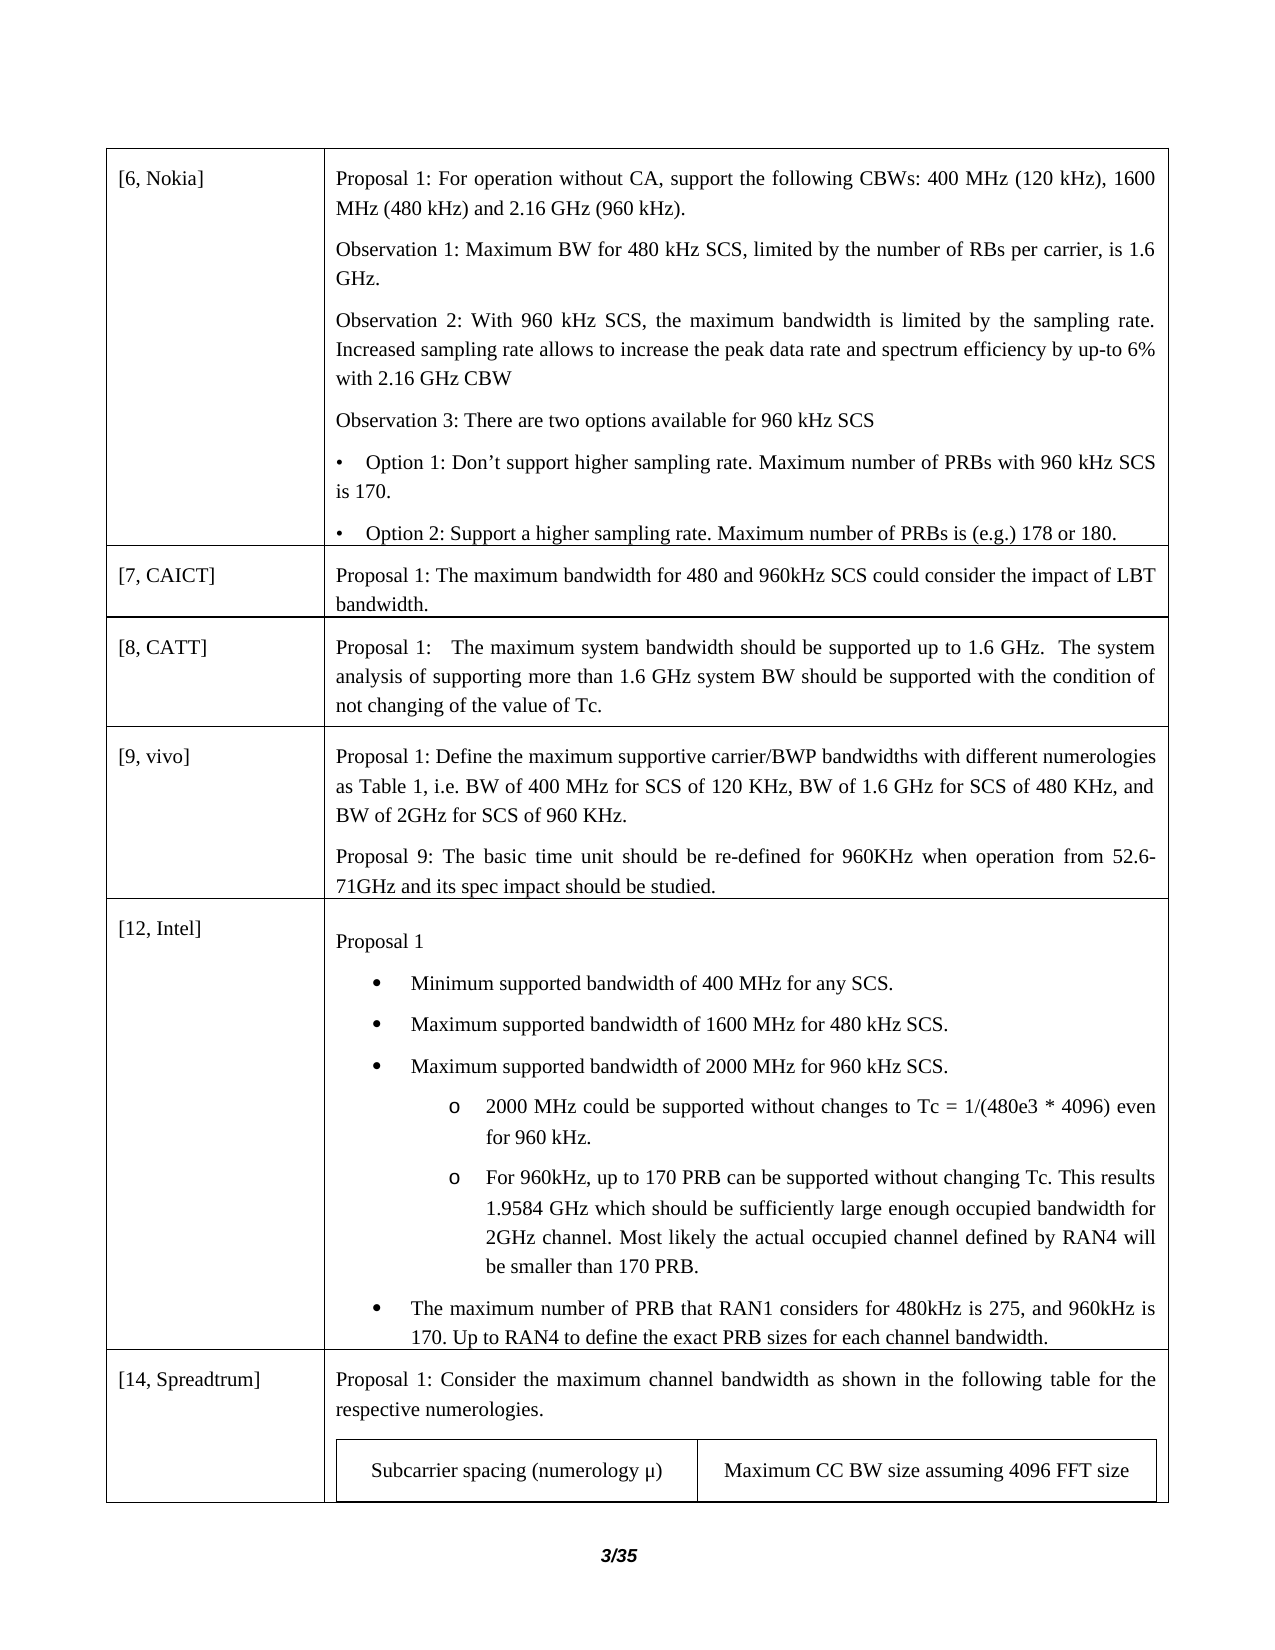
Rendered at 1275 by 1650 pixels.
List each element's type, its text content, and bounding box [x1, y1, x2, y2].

table_cell Proposal 1: For operation without CA, support the following CBWs: 400 MHz (120 kHz), 1600 MHz (480 kHz) and 2.16 GHz (960 kHz). Observation 1: Maximum BW for 480 kHz SCS, limited by the number of RBs per carrier, is 1.6 GHz. Observation 2: With 960 kHz SCS, the maximum bandwidth is limited by the sampling rate. Increased sampling rate allows to increase the peak data rate and spectrum efficiency by up-to 6% with 2.16 GHz CBW Observation 3: There are two options available for 960 kHz SCS • Option 1: Don’t support higher sampling rate. Maximum number of PRBs with 960 kHz SCS is 170. • Option 2: Support a higher sampling rate. Maximum number of PRBs is (e.g.) 178 or 180. [325, 149, 1168, 544]
table_cell Proposal 1: The maximum system bandwidth should be supported up to 1.6 GHz. The system analysis of supporting more than 1.6 GHz system BW should be supported with the condition of not changing of the value of Tc. [325, 618, 1168, 726]
table_cell Proposal 1: The maximum bandwidth for 480 and 960kHz SCS could consider the impact of LBT bandwidth. [325, 546, 1168, 616]
table_cell Proposal 1: Define the maximum supportive carrier/BWP bandwidths with different numerologies as Table 1, i.e. BW of 400 MHz for SCS of 120 KHz, BW of 1.6 GHz for SCS of 480 KHz, and BW of 2GHz for SCS of 960 KHz. Proposal 9: The basic time unit should be re-defined for 960KHz when operation from 52.6-71GHz and its spec impact should be studied. [325, 727, 1168, 898]
table_cell [14, Spreadtrum] [107, 1350, 324, 1502]
table_cell Proposal 1: Consider the maximum channel bandwidth as shown in the following table for the respective numerologies. [325, 1350, 1168, 1502]
table_cell [7, CAICT] [107, 546, 324, 616]
table_cell [8, CATT] [107, 618, 324, 726]
table_cell Proposal 1 Minimum supported bandwidth of 400 MHz for any SCS. Maximum supported bandwidth of 1600 MHz for 480 kHz SCS. Maximum supported bandwidth of 2000 MHz for 960 kHz SCS. 2000 MHz could be supported without changes to Tc = 1/(480e3 * 4096) even for 960 kHz. For 960kHz, up to 170 PRB can be supported without changing Tc. This results 1.9584 GHz which should be sufficiently large enough occupied bandwidth for 2GHz channel. Most likely the actual occupied channel defined by RAN4 will be smaller than 170 PRB. The maximum number of PRB that RAN1 considers for 480kHz is 275, and 960kHz is 170. Up to RAN4 to define the exact PRB sizes for each channel bandwidth. [325, 899, 1168, 1349]
table_cell [12, Intel] [107, 899, 324, 1349]
table_cell [9, vivo] [107, 727, 324, 898]
table_cell [6, Nokia] [107, 149, 324, 544]
